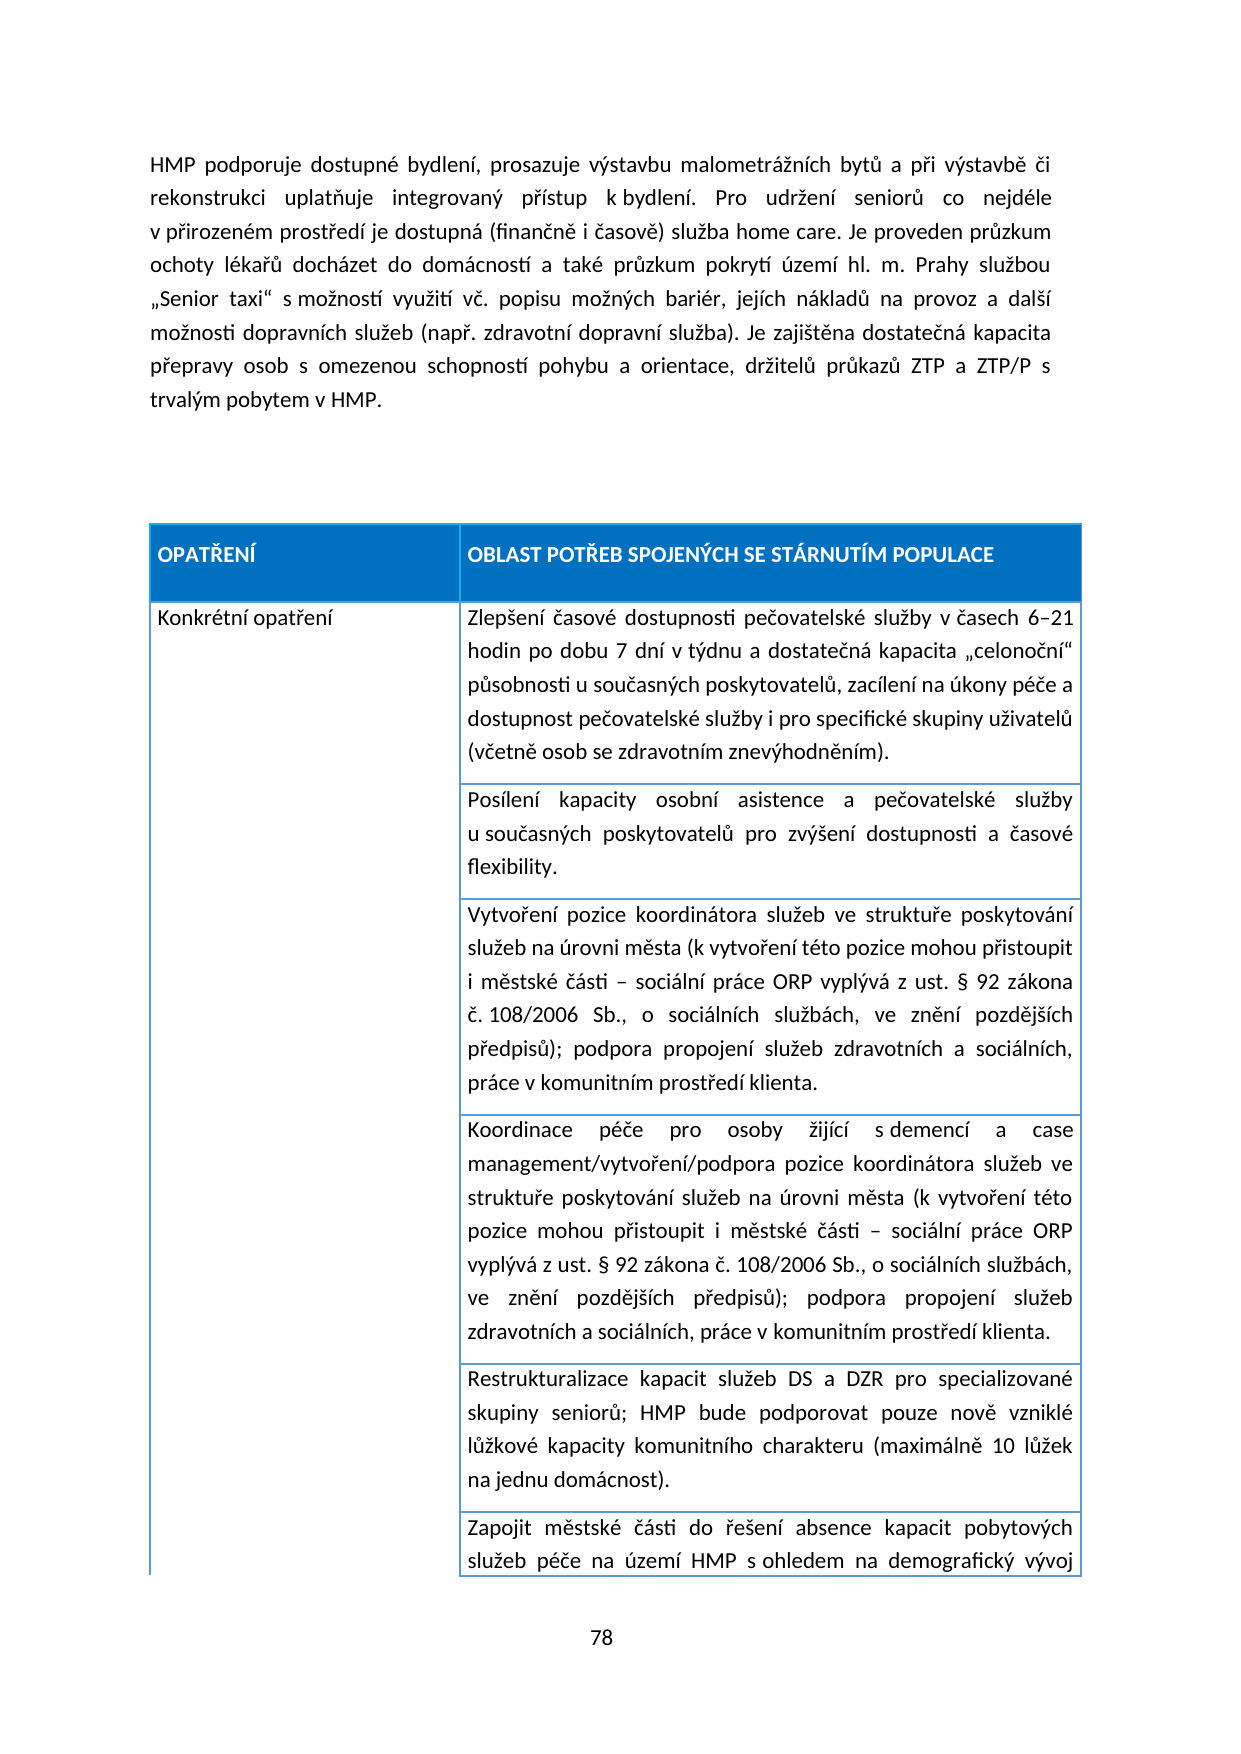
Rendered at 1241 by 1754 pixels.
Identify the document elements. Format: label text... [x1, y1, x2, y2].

table_cell Restrukturalizace kapacit služeb DS a DZR pro specializované skupiny seniorů; HMP bude podporovat pouze nově vzniklé lůžkové kapacity komunitního charakteru (maximálně 10 lůžek na jednu domácnost). [461, 1365, 1080, 1511]
table_cell Posílení kapacity osobní asistence a pečovatelské služby u současných poskytovatelů pro zvýšení dostupnosti a časové flexibility. [461, 785, 1080, 898]
table_cell Zlepšení časové dostupnosti pečovatelské služby v časech 6–21 hodin po dobu 7 dní v týdnu a dostatečná kapacita „celonoční“ působnosti u současných poskytovatelů, zacílení na úkony péče a dostupnost pečovatelské služby i pro specifické skupiny uživatelů (včetně osob se zdravotním znevýhodněním). [461, 603, 1080, 783]
table_header OPATŘENÍ [151, 525, 459, 601]
table_cell Zapojit městské části do řešení absence kapacit pobytových služeb péče na území HMP s ohledem na demografický vývoj obyvatel. [461, 1513, 1080, 1574]
text HMP podporuje dostupné bydlení, prosazuje výstavbu malometrážních bytů a při výstavbě či rekonstrukci uplatňuje integrovaný přístup k bydlení. Pro udržení seniorů co nejdéle v přirozeném prostředí je dostupná (finančně i časově) služba home care. Je proveden průzkum ochoty lékařů docházet do domácností a také průzkum pokrytí území hl. m. Prahy službou „Senior taxi“ s možností využití vč. popisu možných bariér, jejích nákladů na provoz a další možnosti dopravních služeb (např. zdravotní dopravní služba). Je zajištěna dostatečná kapacita přepravy osob s omezenou schopností pohybu a orientace, držitelů průkazů ZTP a ZTP/P s trvalým pobytem v HMP. [150, 150, 1053, 413]
table_header OBLAST POTŘEB SPOJENÝCH SE STÁRNUTÍM POPULACE [461, 525, 1081, 601]
table_cell Vytvoření pozice koordinátora služeb ve struktuře poskytování služeb na úrovni města (k vytvoření této pozice mohou přistoupit i městské části – sociální práce ORP vyplývá z ust. § 92 zákona č. 108/2006 Sb., o sociálních službách, ve znění pozdějších předpisů); podpora propojení služeb zdravotních a sociálních, práce v komunitním prostředí klienta. [461, 900, 1080, 1113]
table_cell Konkrétní opatření [151, 603, 459, 1574]
table_cell Koordinace péče pro osoby žijící s demencí a case management/vytvoření/podpora pozice koordinátora služeb ve struktuře poskytování služeb na úrovni města (k vytvoření této pozice mohou přistoupit i městské části – sociální práce ORP vyplývá z ust. § 92 zákona č. 108/2006 Sb., o sociálních službách, ve znění pozdějších předpisů); podpora propojení služeb zdravotních a sociálních, práce v komunitním prostředí klienta. [461, 1116, 1080, 1362]
